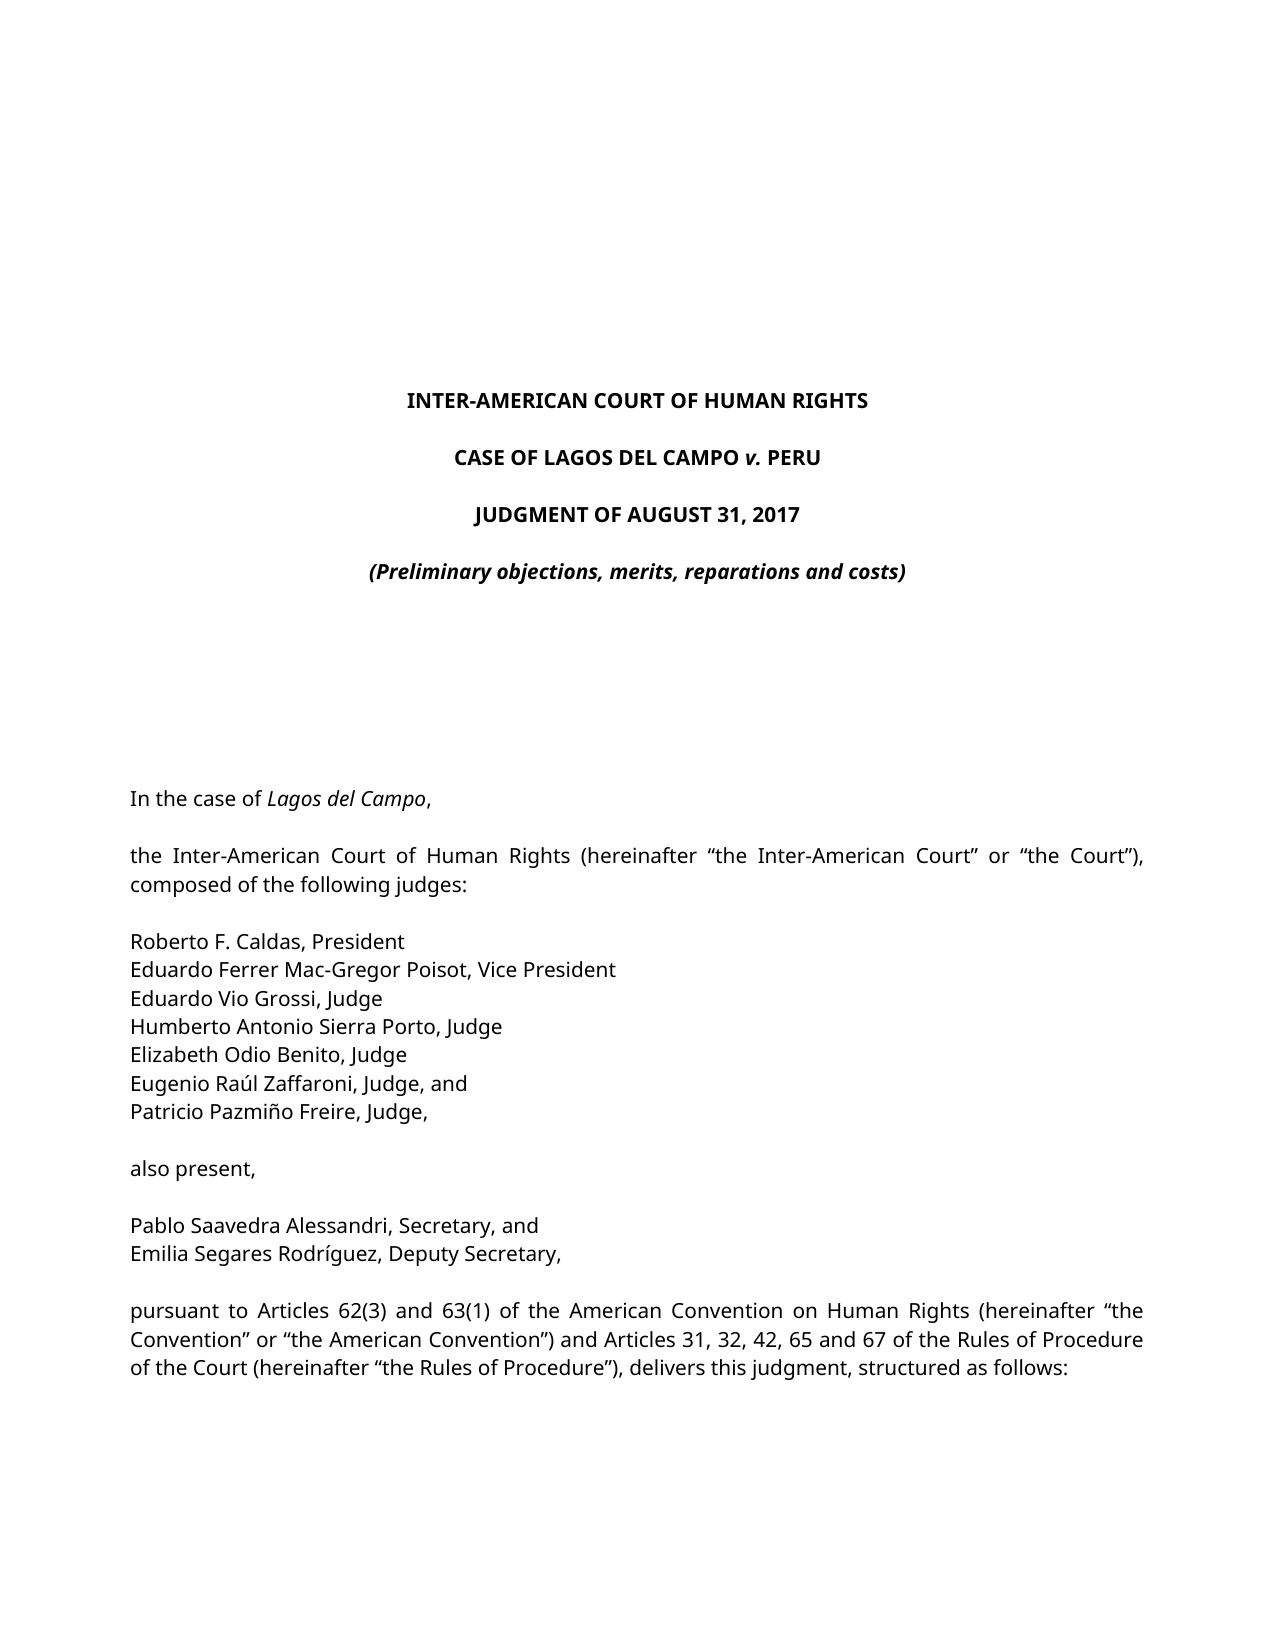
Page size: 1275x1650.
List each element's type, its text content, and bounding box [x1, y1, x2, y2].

text In the case of Lagos del Campo, [130, 784, 1145, 813]
text Roberto F. Caldas, President [130, 927, 1145, 955]
text also present, [130, 1154, 1145, 1183]
text pursuant to Articles 62(3) and 63(1) of the American Convention on Human Rights (hereinafter “the Convention” or “the American Convention”) and Articles 31, 32, 42, 65 and 67 of the Rules of Procedure of the Court (hereinafter “the Rules of Procedure”), delivers this judgment, structured as follows: [130, 1296, 1145, 1382]
text Eduardo Ferrer Mac-Gregor Poisot, Vice President [130, 955, 1145, 984]
text Emilia Segares Rodríguez, Deputy Secretary, [130, 1239, 1145, 1268]
text Eugenio Raúl Zaffaroni, Judge, and [130, 1069, 1145, 1097]
text Pablo Saavedra Alessandri, Secretary, and [130, 1211, 1145, 1239]
text INTER-AMERICAN COURT OF HUMAN RIGHTS [130, 386, 1145, 414]
text Humberto Antonio Sierra Porto, Judge [130, 1012, 1145, 1041]
text JUDGMENT OF AUGUST 31, 2017 [130, 500, 1145, 528]
text CASE OF LAGOS DEL CAMPO v. PERU [130, 443, 1145, 471]
text Eduardo Vio Grossi, Judge [130, 984, 1145, 1012]
text (Preliminary objections, merits, reparations and costs) [130, 557, 1145, 586]
text Patricio Pazmiño Freire, Judge, [130, 1097, 1145, 1126]
text the Inter-American Court of Human Rights (hereinafter “the Inter-American Court” or “the Court”), composed of the following judges: [130, 841, 1145, 898]
text Elizabeth Odio Benito, Judge [130, 1041, 1145, 1069]
